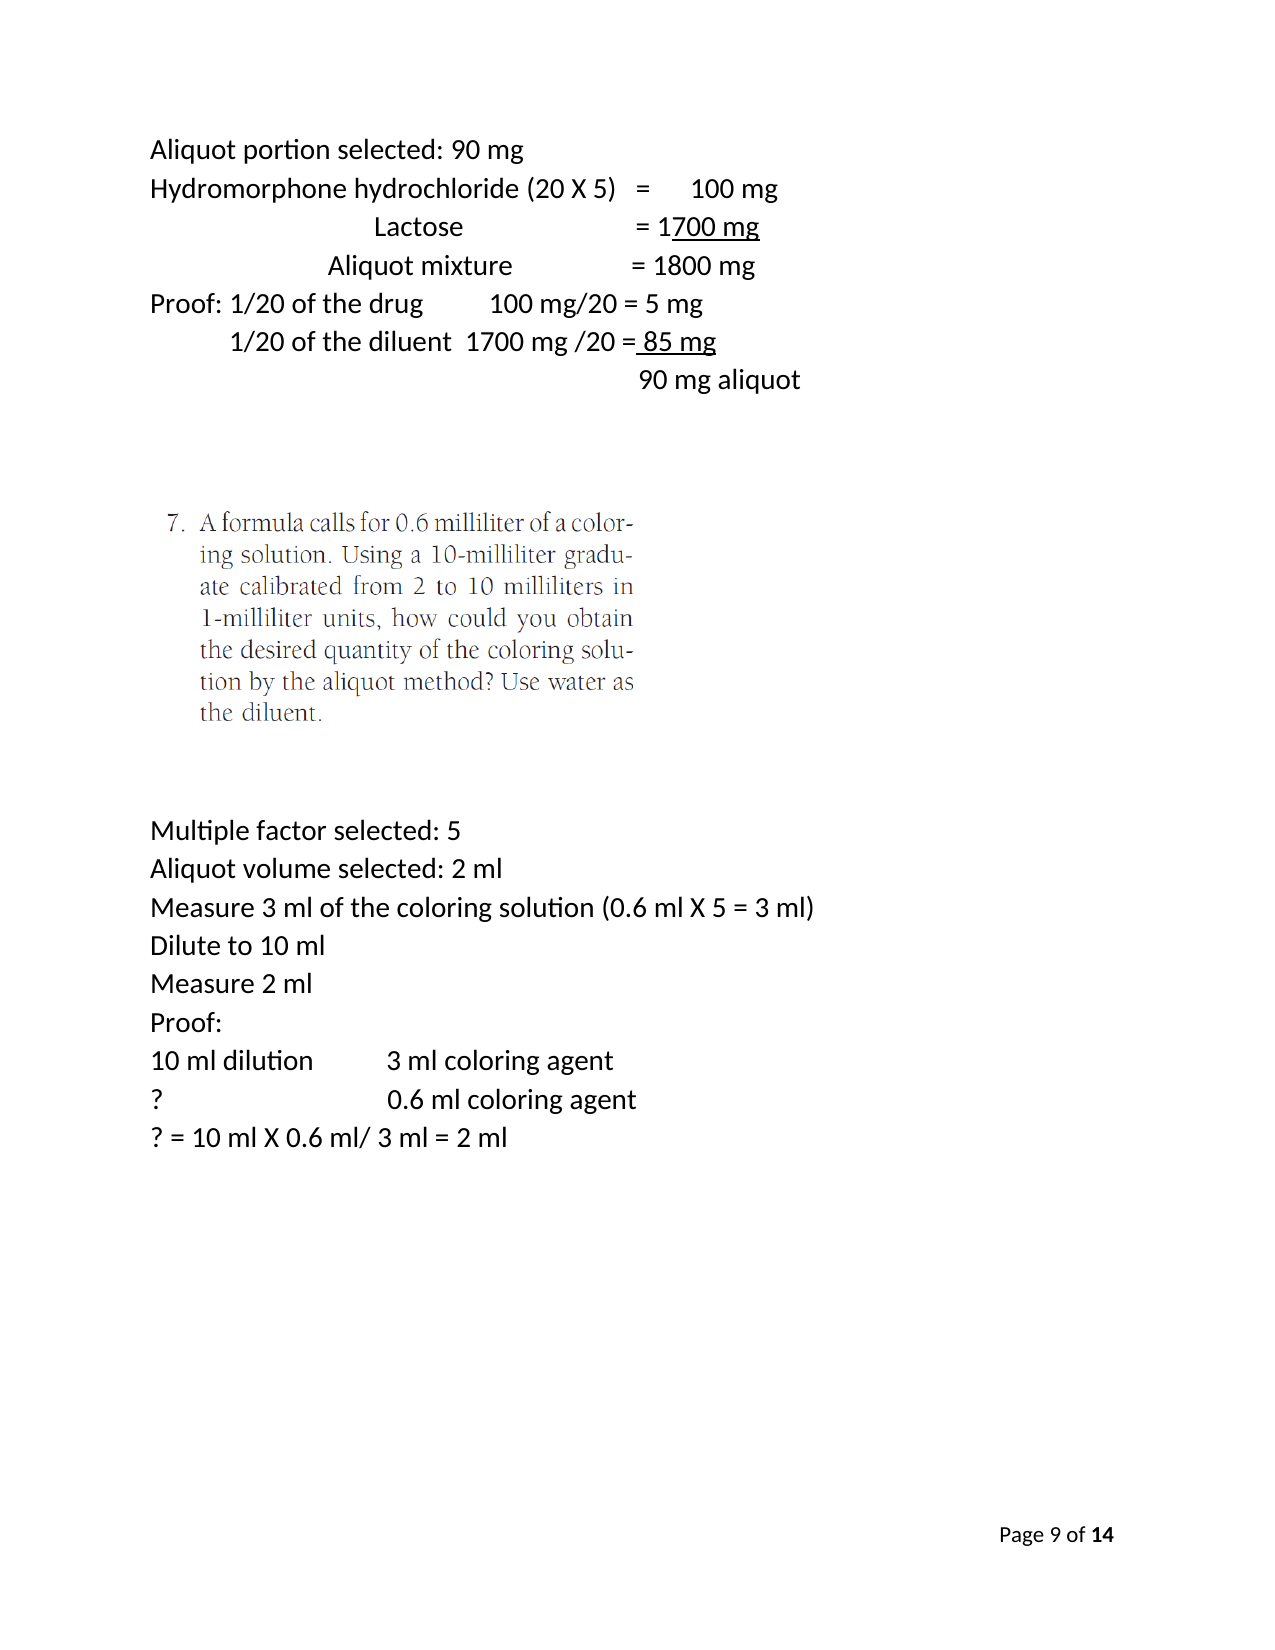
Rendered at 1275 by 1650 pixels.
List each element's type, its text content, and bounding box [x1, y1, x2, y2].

text ? 0.6 ml coloring agent [150, 1081, 1175, 1116]
text Multiple factor selected: 5 Aliquot volume selected: 2 ml [150, 812, 503, 886]
text Proof: 1/20 of the drug 100 mg/20 = 5 mg 1/20 of the diluent 1700 mg /20 = 85 mg [150, 285, 717, 358]
text Measure 2 ml Proof: [150, 966, 315, 1040]
text 10 ml dilution 3 ml coloring agent [150, 1042, 1175, 1078]
text Aliquot portion selected: 90 mg [150, 131, 1175, 167]
text Lactose = 1700 mg Aliquot mixture = 1800 mg [328, 208, 773, 282]
text Measure 3 ml of the coloring solution (0.6 ml X 5 = 3 ml) Dilute to 10 ml [150, 889, 881, 963]
picture [167, 511, 634, 721]
text 90 mg aliquot [638, 361, 1175, 397]
text ? = 10 ml X 0.6 ml/ 3 ml = 2 ml [150, 1119, 1175, 1155]
text Hydromorphone hydrochloride (20 X 5) = 100 mg [150, 170, 1175, 206]
